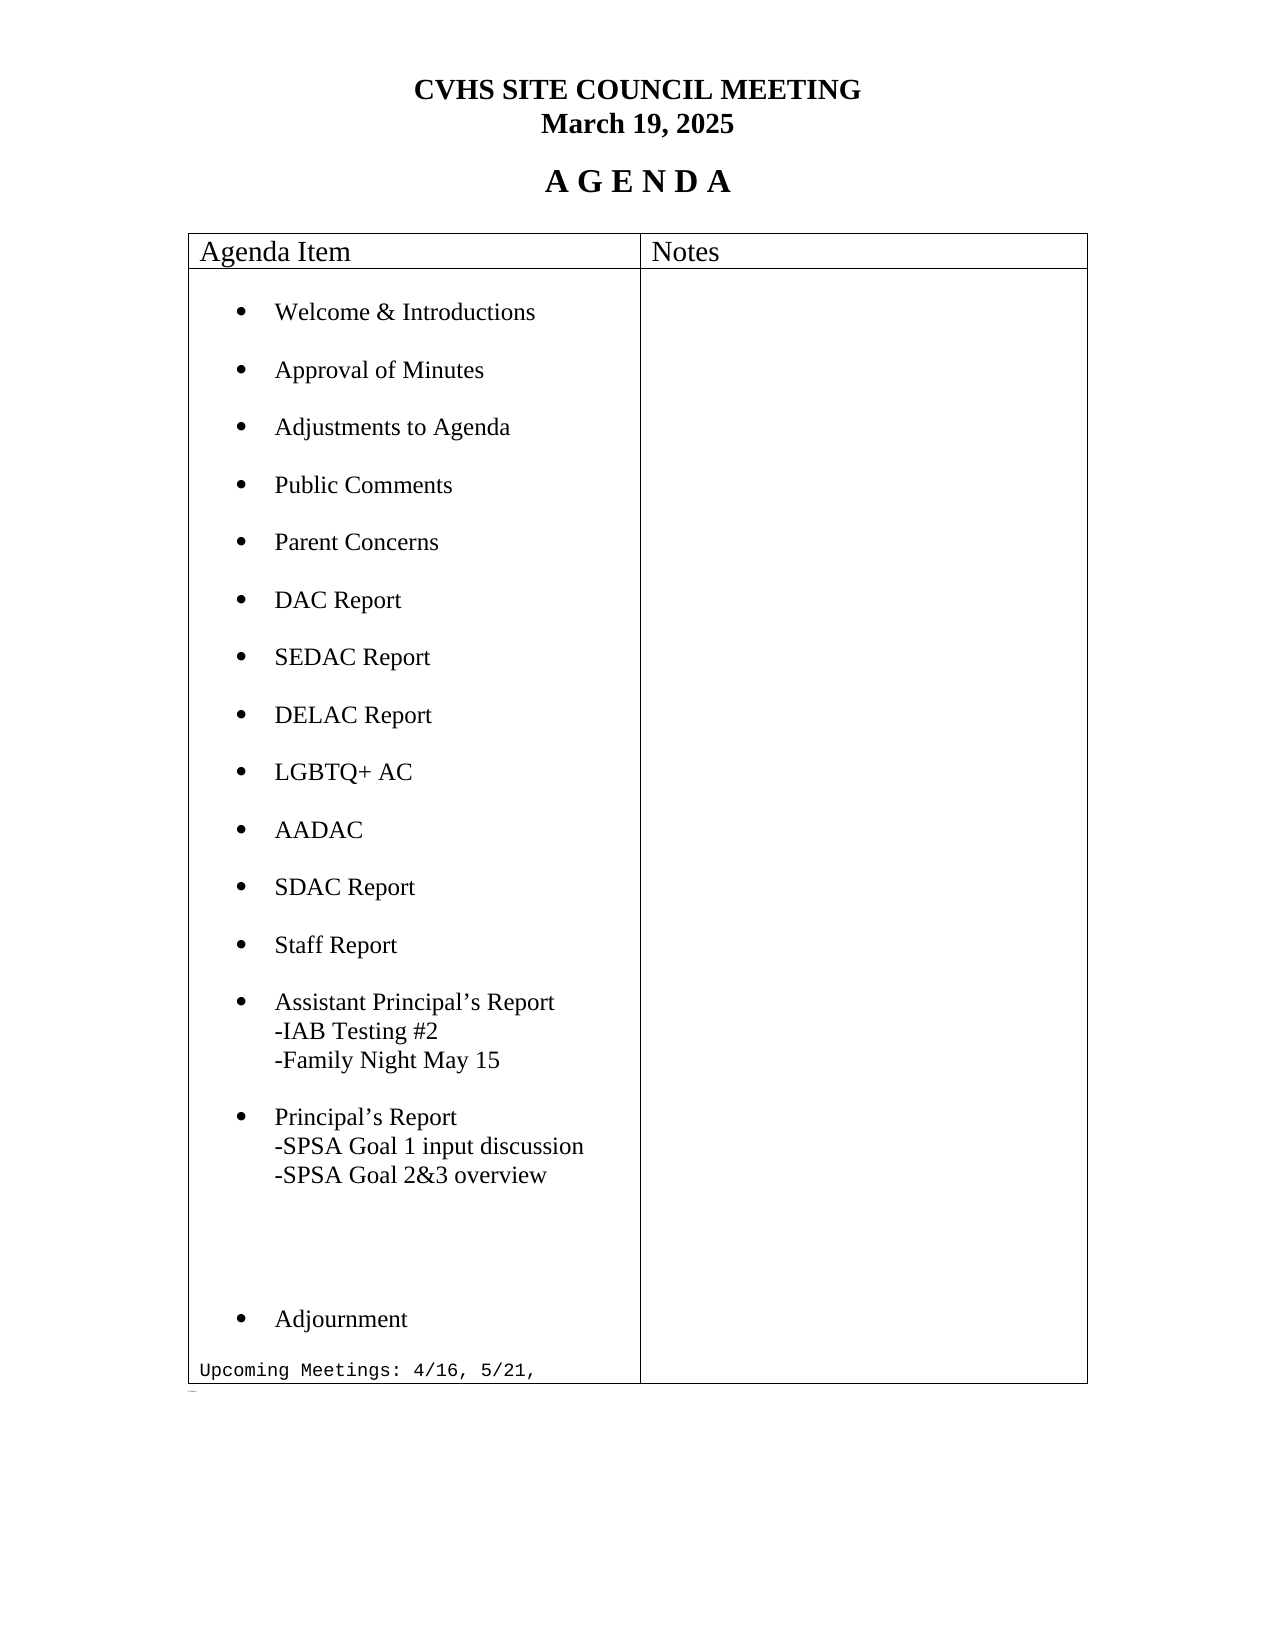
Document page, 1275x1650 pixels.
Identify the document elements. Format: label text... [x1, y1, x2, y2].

table_cell Welcome & Introductions Approval of Minutes Adjustments to Agenda Public Comments Parent Concerns DAC Report SEDAC Report DELAC Report LGBTQ+ AC AADAC SDAC Report Staff Report Assistant Principal’s Report -IAB Testing #2 -Family Night May 15 Principal’s Report -SPSA Goal 1 input discussion -SPSA Goal 2&3 overview Adjournment Upcoming Meetings: 4/16, 5/21, [189, 269, 640, 1382]
table_header Notes [641, 234, 1087, 268]
text March 19, 2025 [187, 106, 1087, 139]
table_cell [641, 269, 1087, 1382]
subtitle A G E N D A [187, 161, 1087, 199]
title CVHS SITE COUNCIL MEETING [187, 72, 1087, 106]
table_header Agenda Item [189, 234, 640, 268]
